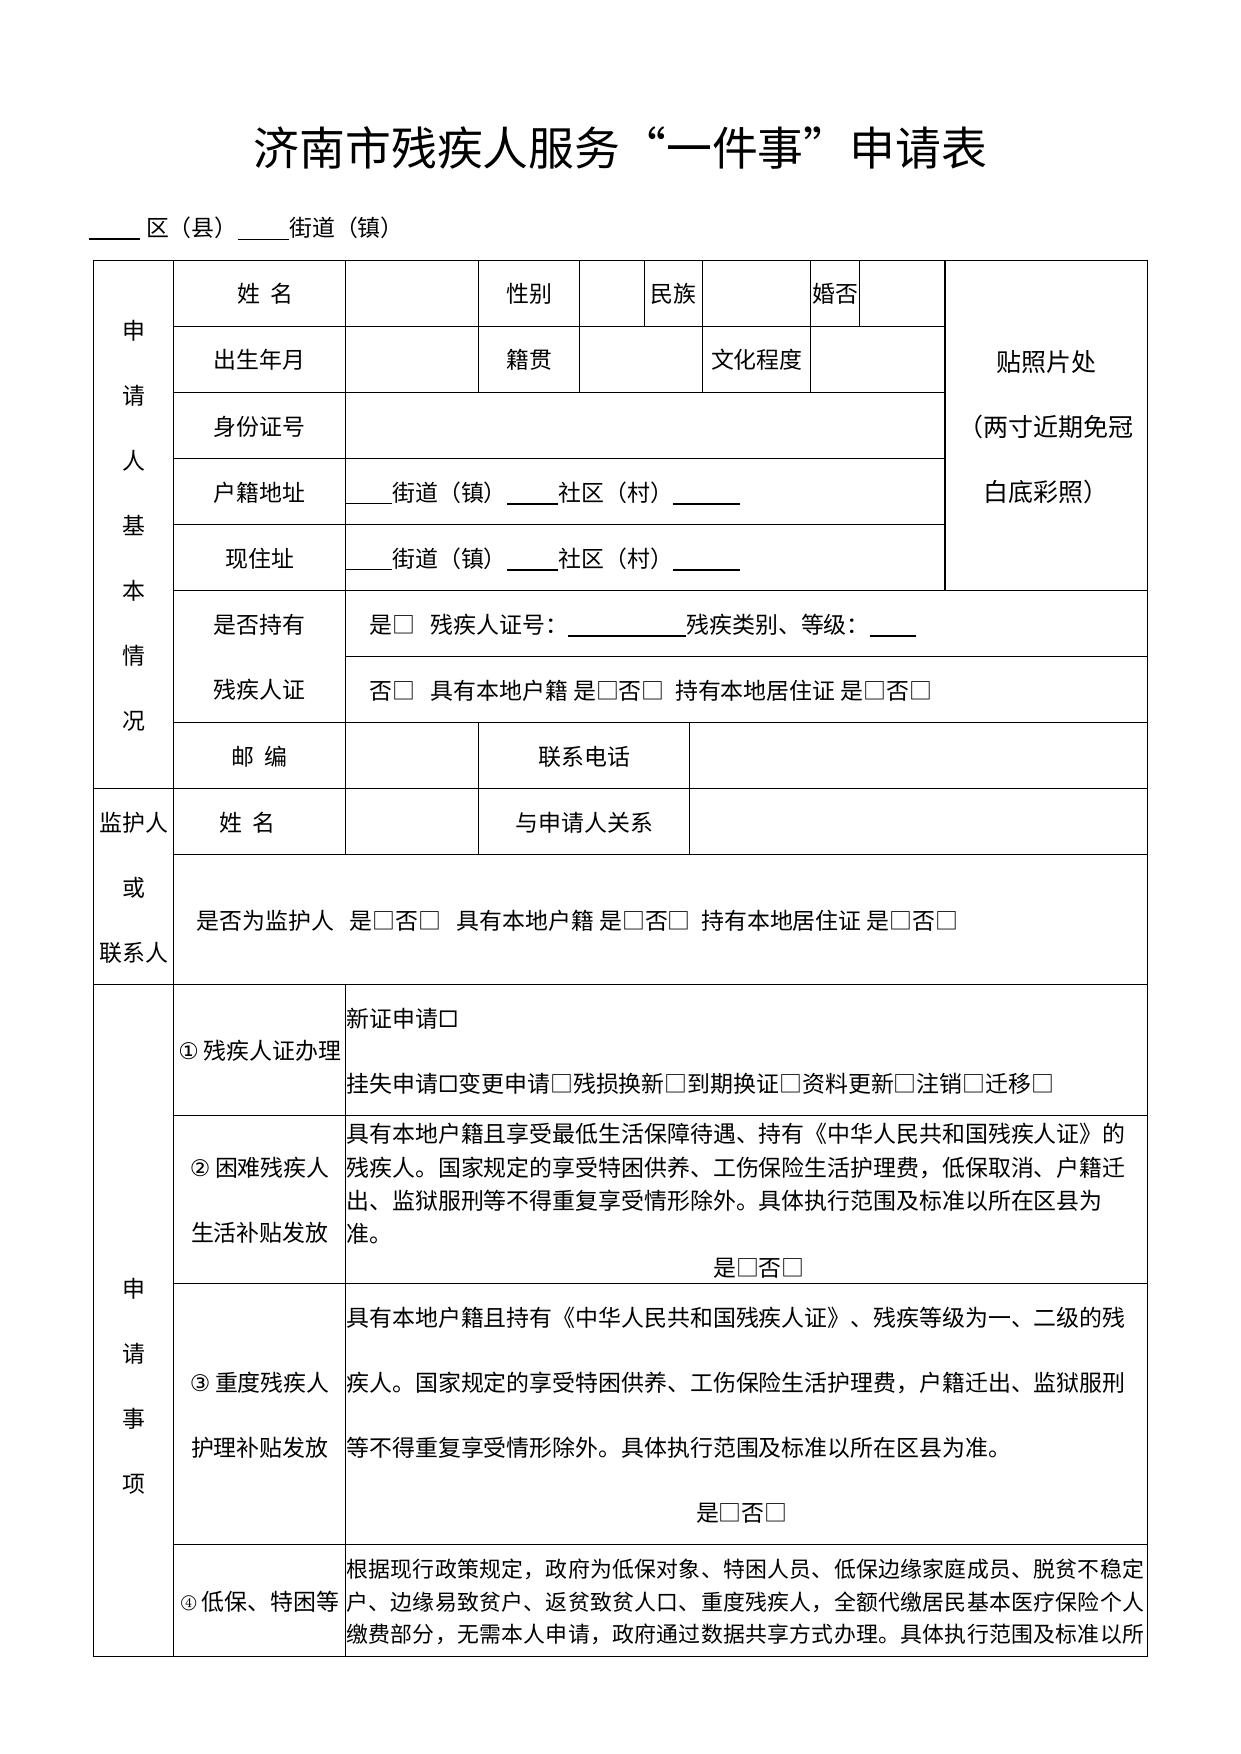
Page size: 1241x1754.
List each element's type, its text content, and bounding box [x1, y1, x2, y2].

table_header [860, 261, 944, 326]
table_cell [174, 1545, 345, 1656]
table_header 姓 名 [174, 261, 345, 326]
table_header [703, 261, 810, 326]
table_cell 姓 名 [174, 789, 345, 854]
table_cell 是□ 残疾人证号： 残疾类别、等级： [346, 591, 1147, 656]
table_header 民族 [645, 261, 702, 326]
table_cell [346, 327, 478, 392]
table_cell [580, 327, 702, 392]
table_cell 与申请人关系 [479, 789, 689, 854]
text 济南市残疾人服务“一件事”申请表 [88, 97, 1152, 194]
text 区（县） 街道（镇） [88, 194, 1152, 259]
table_cell 新证申请 挂失申请变更申请□残损换新□到期换证□资料更新□注销□迁移□ [346, 985, 1147, 1115]
table_cell 是否持有 残疾人证 [174, 591, 345, 722]
table_cell 身份证号 [174, 393, 345, 458]
table_header 申 请 人 基 本 情 况 [94, 261, 173, 788]
table_cell 籍贯 [479, 327, 579, 392]
table_header 贴照片处 （两寸近期免冠 白底彩照） [946, 261, 1147, 590]
table_cell ①残疾人证办理 [174, 985, 345, 1115]
table_header [580, 261, 644, 326]
table_header 性别 [479, 261, 579, 326]
table_header [346, 261, 478, 326]
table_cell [346, 1545, 1147, 1656]
table_cell ②困难残疾人 生活补贴发放 [174, 1116, 345, 1283]
table_cell 街道（镇） 社区（村） [346, 525, 944, 590]
table_cell 文化程度 [703, 327, 810, 392]
table_cell 监护人或 联系人 [94, 789, 173, 984]
table_cell 具有本地户籍且享受最低生活保障待遇、持有《中华人民共和国残疾人证》的残疾人。国家规定的享受特困供养、工伤保险生活护理费，低保取消、户籍迁出、监狱服刑等不得重复享受情形除外。具体执行范围及标准以所在区县为准。 是□否□ [346, 1116, 1147, 1283]
table_cell ③重度残疾人 护理补贴发放 [174, 1284, 345, 1544]
table_cell 联系电话 [479, 723, 689, 788]
table_cell [690, 789, 1147, 854]
table_cell 申 请 事 项 申 请 事 项 [94, 985, 173, 1656]
table_cell 邮 编 [174, 723, 345, 788]
table_cell [346, 723, 478, 788]
table_cell 现住址 [174, 525, 345, 590]
table_cell 是否为监护人 是□否□ 具有本地户籍 是□否□ 持有本地居住证 是□否□ [174, 855, 1147, 984]
table_cell 户籍地址 [174, 459, 345, 524]
table_cell 街道（镇） 社区（村） [346, 459, 944, 524]
table_cell 具有本地户籍且持有《中华人民共和国残疾人证》、残疾等级为一、二级的残疾人。国家规定的享受特困供养、工伤保险生活护理费，户籍迁出、监狱服刑等不得重复享受情形除外。具体执行范围及标准以所在区县为准。 是□否□ [346, 1284, 1147, 1544]
table_cell 出生年月 [174, 327, 345, 392]
table_header 婚否 [811, 261, 859, 326]
table_cell [346, 789, 478, 854]
table_cell [346, 393, 944, 458]
table_cell 否□ 具有本地户籍 是□否□ 持有本地居住证 是□否□ [346, 657, 1147, 722]
table_cell [811, 327, 944, 392]
table_cell [690, 723, 1147, 788]
